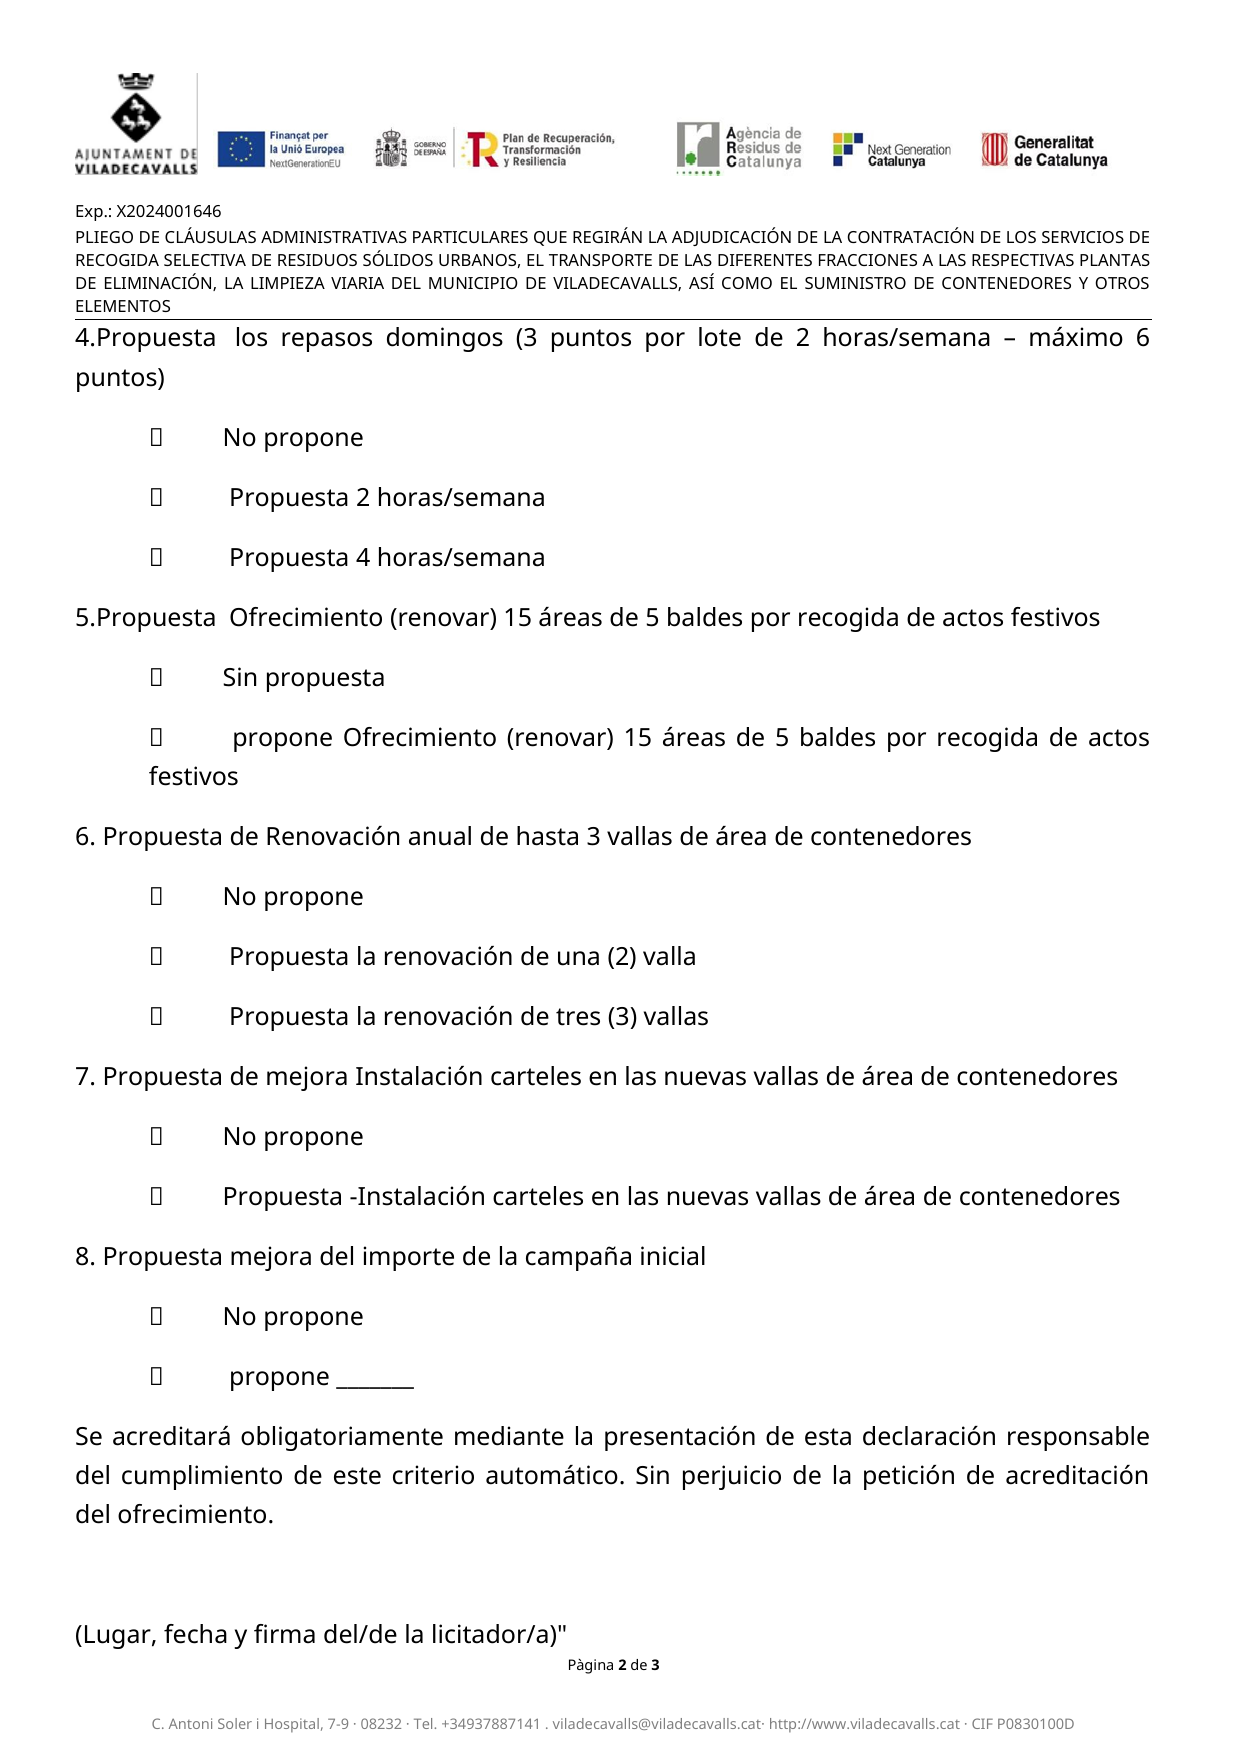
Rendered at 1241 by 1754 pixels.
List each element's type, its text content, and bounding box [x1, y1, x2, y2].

text Se acreditará obligatoriamente mediante la presentación de esta declaración responsable del cumplimiento de este criterio automático. Sin perjuicio de la petición de acreditación del ofrecimiento. [75, 1418, 1152, 1531]
picture [213, 117, 1112, 176]
text  Propuesta 4 horas/semana [149, 539, 1152, 573]
text 7. Propuesta de mejora Instalación carteles en las nuevas vallas de área de contenedores [75, 1058, 1152, 1092]
text  Propuesta -Instalación carteles en las nuevas vallas de área de contenedores [75, 1178, 1152, 1212]
text  No propone [149, 878, 1152, 912]
text  Propuesta 2 horas/semana [149, 479, 1152, 513]
text  Sin propuesta [149, 659, 1152, 693]
text 4.Propuesta los repasos domingos (3 puntos por lote de 2 horas/semana – máximo 6 puntos) [75, 320, 1152, 393]
text 8. Propuesta mejora del importe de la campaña inicial [75, 1238, 1152, 1272]
text  propone Ofrecimiento (renovar) 15 áreas de 5 baldes por recogida de actos festivos [149, 719, 1152, 792]
text  Propuesta la renovación de tres (3) vallas [149, 998, 1152, 1032]
picture [75, 73, 199, 176]
text  propone _______ [75, 1358, 1152, 1392]
text  No propone [75, 1118, 1152, 1152]
text  No propone [149, 419, 1152, 453]
text 6. Propuesta de Renovación anual de hasta 3 vallas de área de contenedores [75, 818, 1152, 852]
text 5.Propuesta Ofrecimiento (renovar) 15 áreas de 5 baldes por recogida de actos festivos [75, 599, 1152, 633]
text  No propone [75, 1298, 1152, 1332]
text  Propuesta la renovación de una (2) valla [149, 938, 1152, 972]
text (Lugar, fecha y firma del/de la licitador/a)" [75, 1617, 1152, 1651]
